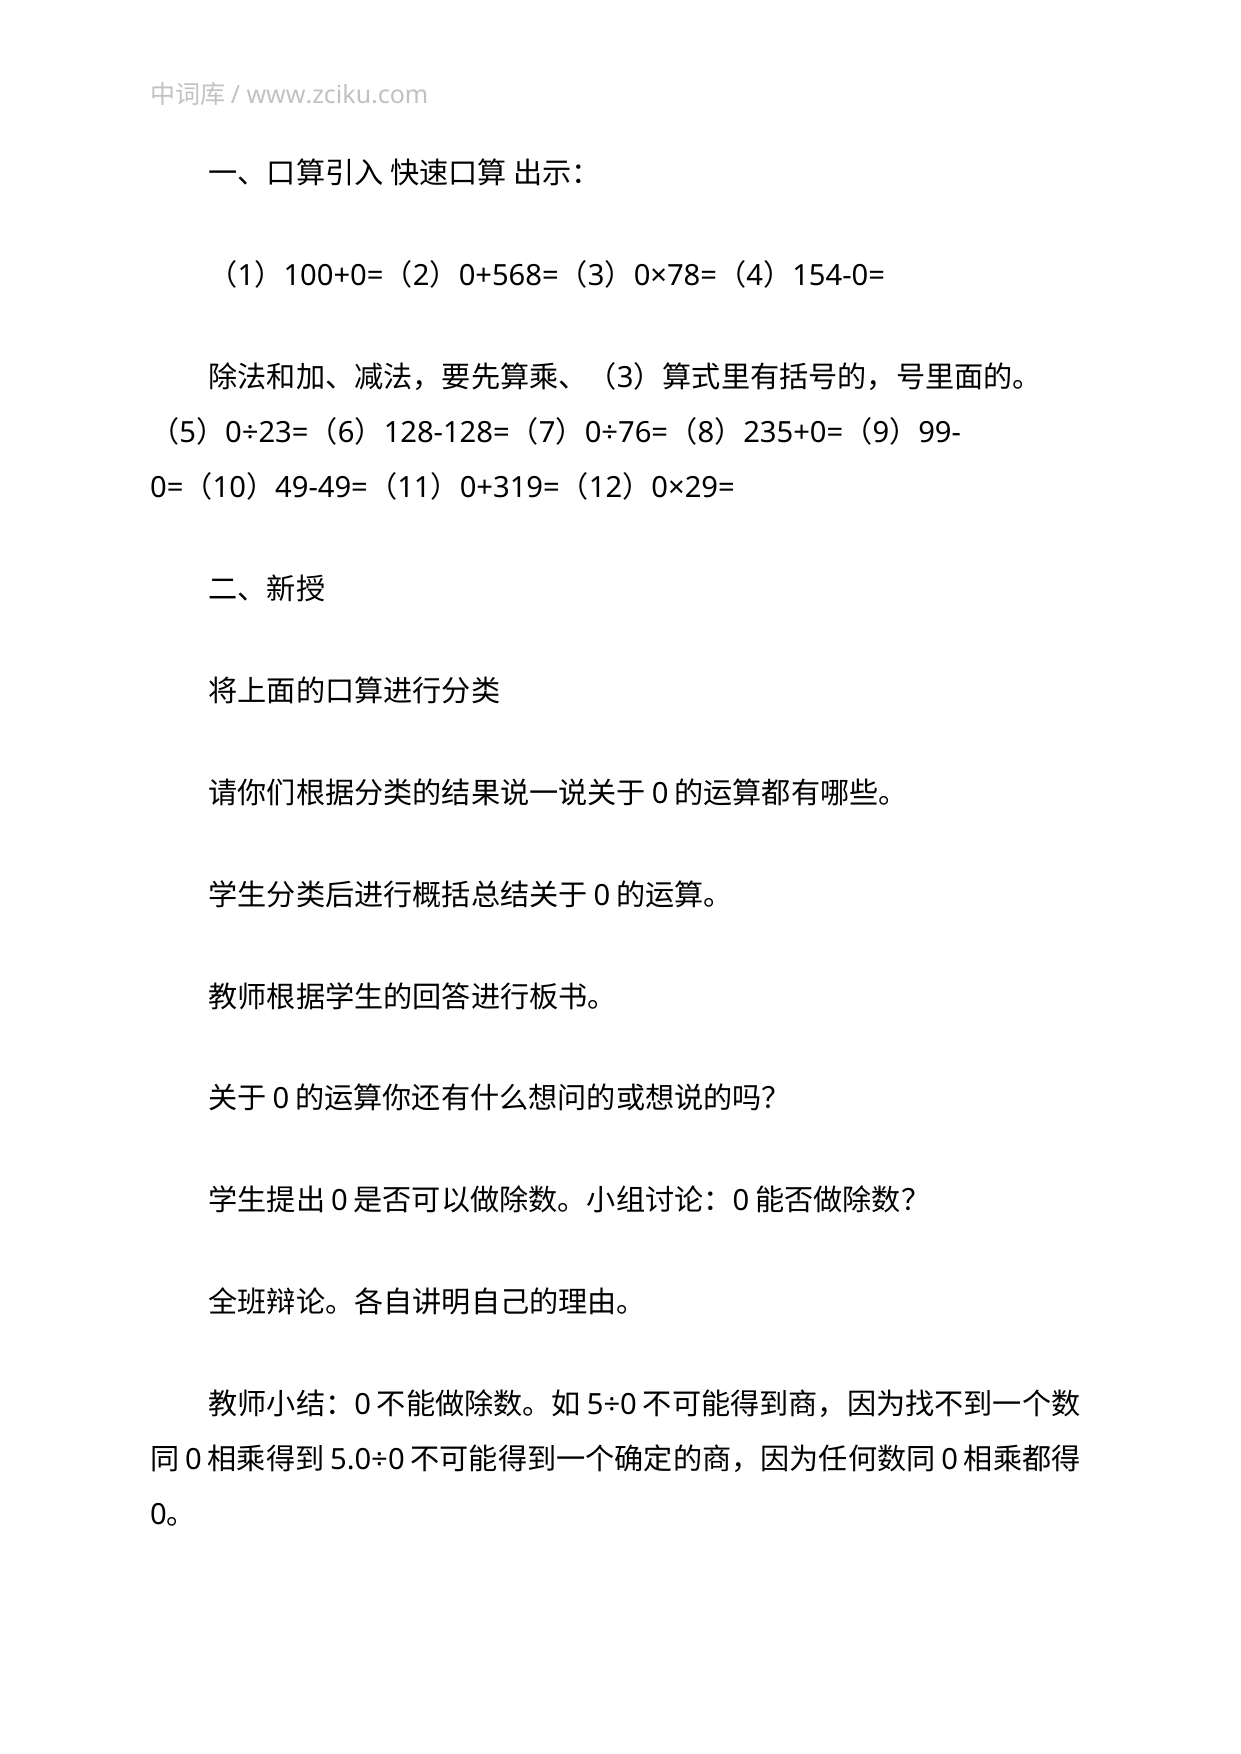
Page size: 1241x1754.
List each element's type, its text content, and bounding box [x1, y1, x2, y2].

text 除法和加、减法，要先算乘、（3）算式里有括号的，号里面的。（5）0÷23=（6）128-128=（7）0÷76=（8）235+0=（9）99-0=（10）49-49=（11）0+319=（12）0×29= [150, 354, 1090, 506]
text 教师根据学生的回答进行板书。 [150, 973, 1090, 1016]
text （1）100+0=（2）0+568=（3）0×78=（4）154-0= [150, 252, 1090, 294]
text 全班辩论。各自讲明自己的理由。 [150, 1279, 1090, 1321]
text 请你们根据分类的结果说一说关于0的运算都有哪些。 [150, 769, 1090, 812]
text 学生提出0是否可以做除数。小组讨论：0能否做除数？ [150, 1177, 1090, 1219]
text 二、新授 [150, 566, 1090, 608]
text 将上面的口算进行分类 [150, 667, 1090, 710]
text 学生分类后进行概括总结关于0的运算。 [150, 871, 1090, 914]
text 一、口算引入 快速口算 出示： [150, 150, 1090, 192]
text 教师小结：0不能做除数。如5÷0不可能得到商，因为找不到一个数同0相乘得到5.0÷0不可能得到一个确定的商，因为任何数同0相乘都得0。 [150, 1381, 1090, 1533]
text 关于0的运算你还有什么想问的或想说的吗？ [150, 1075, 1090, 1117]
